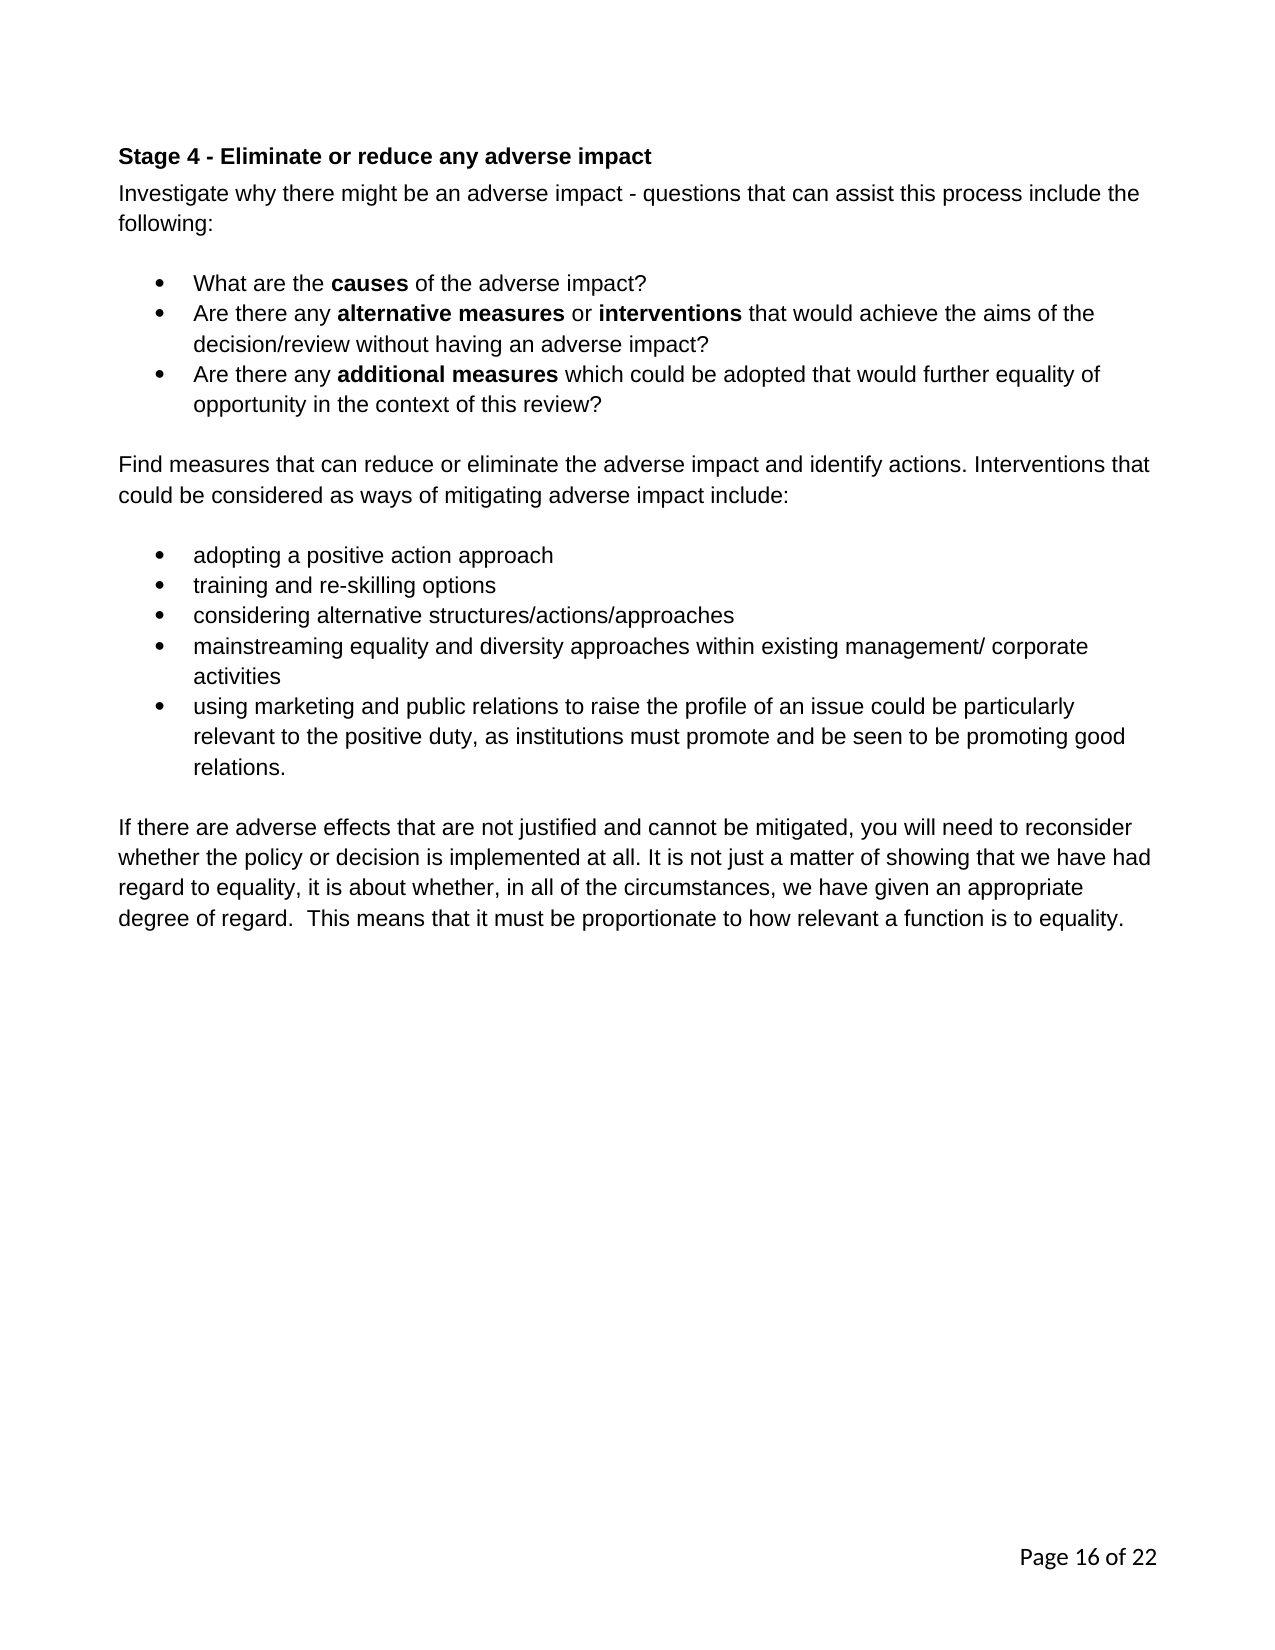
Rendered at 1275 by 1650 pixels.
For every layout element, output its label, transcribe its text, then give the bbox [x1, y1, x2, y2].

text Find measures that can reduce or eliminate the adverse impact and identify actions. Interventions that could be considered as ways of mitigating adverse impact include: [118, 451, 1157, 508]
list mainstreaming equality and diversity approaches within existing management/ corporate activities [156, 633, 1157, 689]
list using marketing and public relations to raise the profile of an issue could be particularly relevant to the positive duty, as institutions must promote and be seen to be promoting good relations. [156, 693, 1157, 780]
list adopting a positive action approach [156, 542, 1157, 568]
list Are there any additional measures which could be adopted that would further equality of opportunity in the context of this review? [156, 361, 1157, 417]
list considering alternative structures/actions/approaches [156, 602, 1157, 629]
list Are there any alternative measures or interventions that would achieve the aims of the decision/review without having an adverse impact? [156, 300, 1157, 357]
list training and re-skilling options [156, 572, 1157, 599]
text If there are adverse effects that are not justified and cannot be mitigated, you will need to reconsider whether the policy or decision is implemented at all. It is not just a matter of showing that we have had regard to equality, it is about whether, in all of the circumstances, we have given an appropriate degree of regard. This means that it must be proportionate to how relevant a function is to equality. [118, 814, 1157, 931]
list What are the causes of the adverse impact? [156, 270, 1157, 297]
subtitle Stage 4 - Eliminate or reduce any adverse impact [118, 143, 1157, 169]
text Investigate why there might be an adverse impact - questions that can assist this process include the following: [118, 179, 1157, 236]
